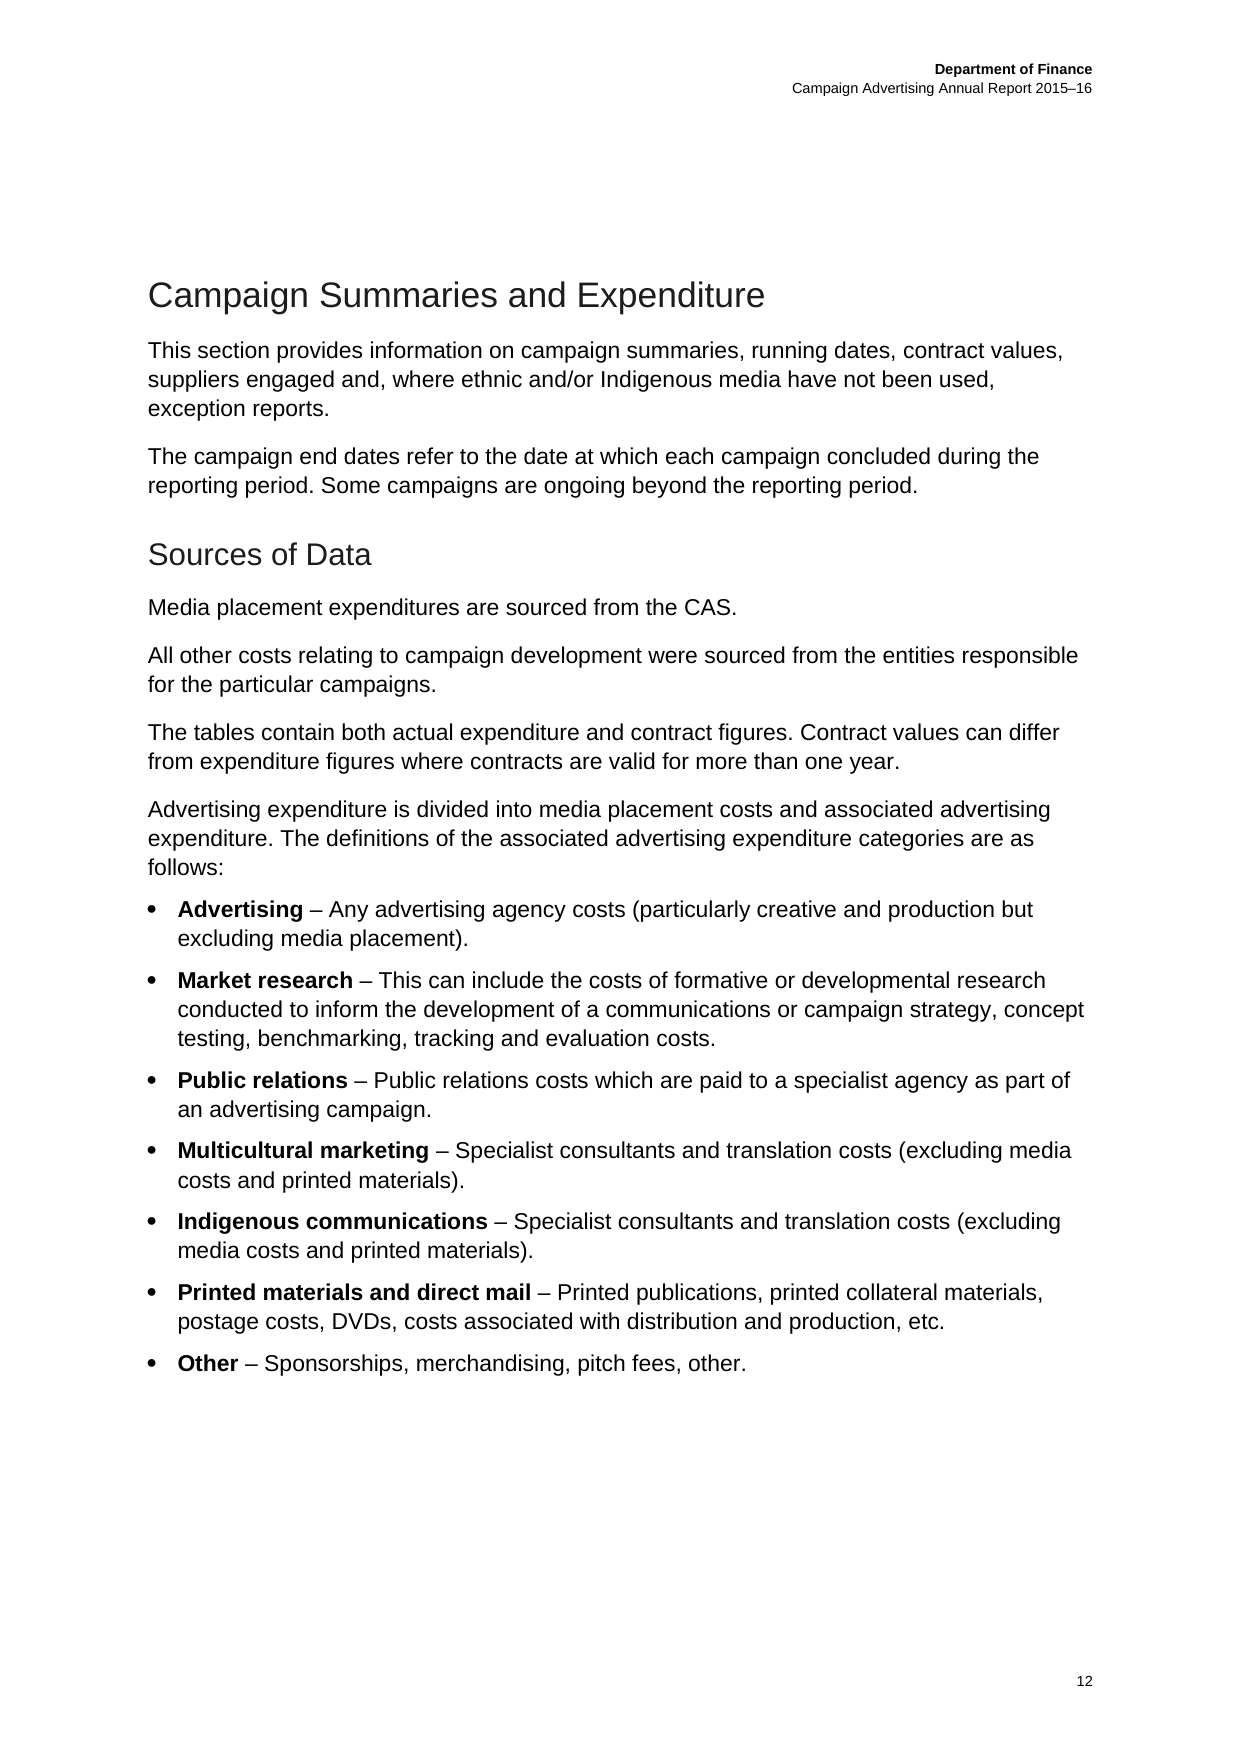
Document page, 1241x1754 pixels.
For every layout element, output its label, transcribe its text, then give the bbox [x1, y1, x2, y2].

text The campaign end dates refer to the date at which each campaign concluded during the reporting period. Some campaigns are ongoing beyond the reporting period. [148, 440, 1092, 499]
subtitle Sources of Data [148, 536, 1092, 572]
text Multicultural marketing – Specialist consultants and translation costs (excluding media costs and printed materials). [148, 1135, 1092, 1193]
text All other costs relating to campaign development were sourced from the entities responsible for the particular campaigns. [148, 639, 1092, 697]
text Advertising – Any advertising agency costs (particularly creative and production but excluding media placement). [148, 893, 1092, 951]
text This section provides information on campaign summaries, running dates, contract values, suppliers engaged and, where ethnic and/or Indigenous media have not been used, exception reports. [148, 334, 1092, 422]
text Public relations – Public relations costs which are paid to a specialist agency as part of an advertising campaign. [148, 1064, 1092, 1122]
text Advertising expenditure is divided into media placement costs and associated advertising expenditure. The definitions of the associated advertising expenditure categories are as follows: [148, 793, 1092, 881]
text Media placement expenditures are sourced from the CAS. [148, 591, 1092, 620]
text Indigenous communications – Specialist consultants and translation costs (excluding media costs and printed materials). [148, 1206, 1092, 1264]
subtitle Campaign Summaries and Expenditure [148, 274, 1092, 315]
text Other – Sponsorships, merchandising, pitch fees, other. [148, 1347, 1092, 1376]
text Printed materials and direct mail – Printed publications, printed collateral materials, postage costs, DVDs, costs associated with distribution and production, etc. [148, 1276, 1092, 1335]
text The tables contain both actual expenditure and contract figures. Contract values can differ from expenditure figures where contracts are valid for more than one year. [148, 716, 1092, 774]
text Market research – This can include the costs of formative or developmental research conducted to inform the development of a communications or campaign strategy, concept testing, benchmarking, tracking and evaluation costs. [148, 964, 1092, 1051]
